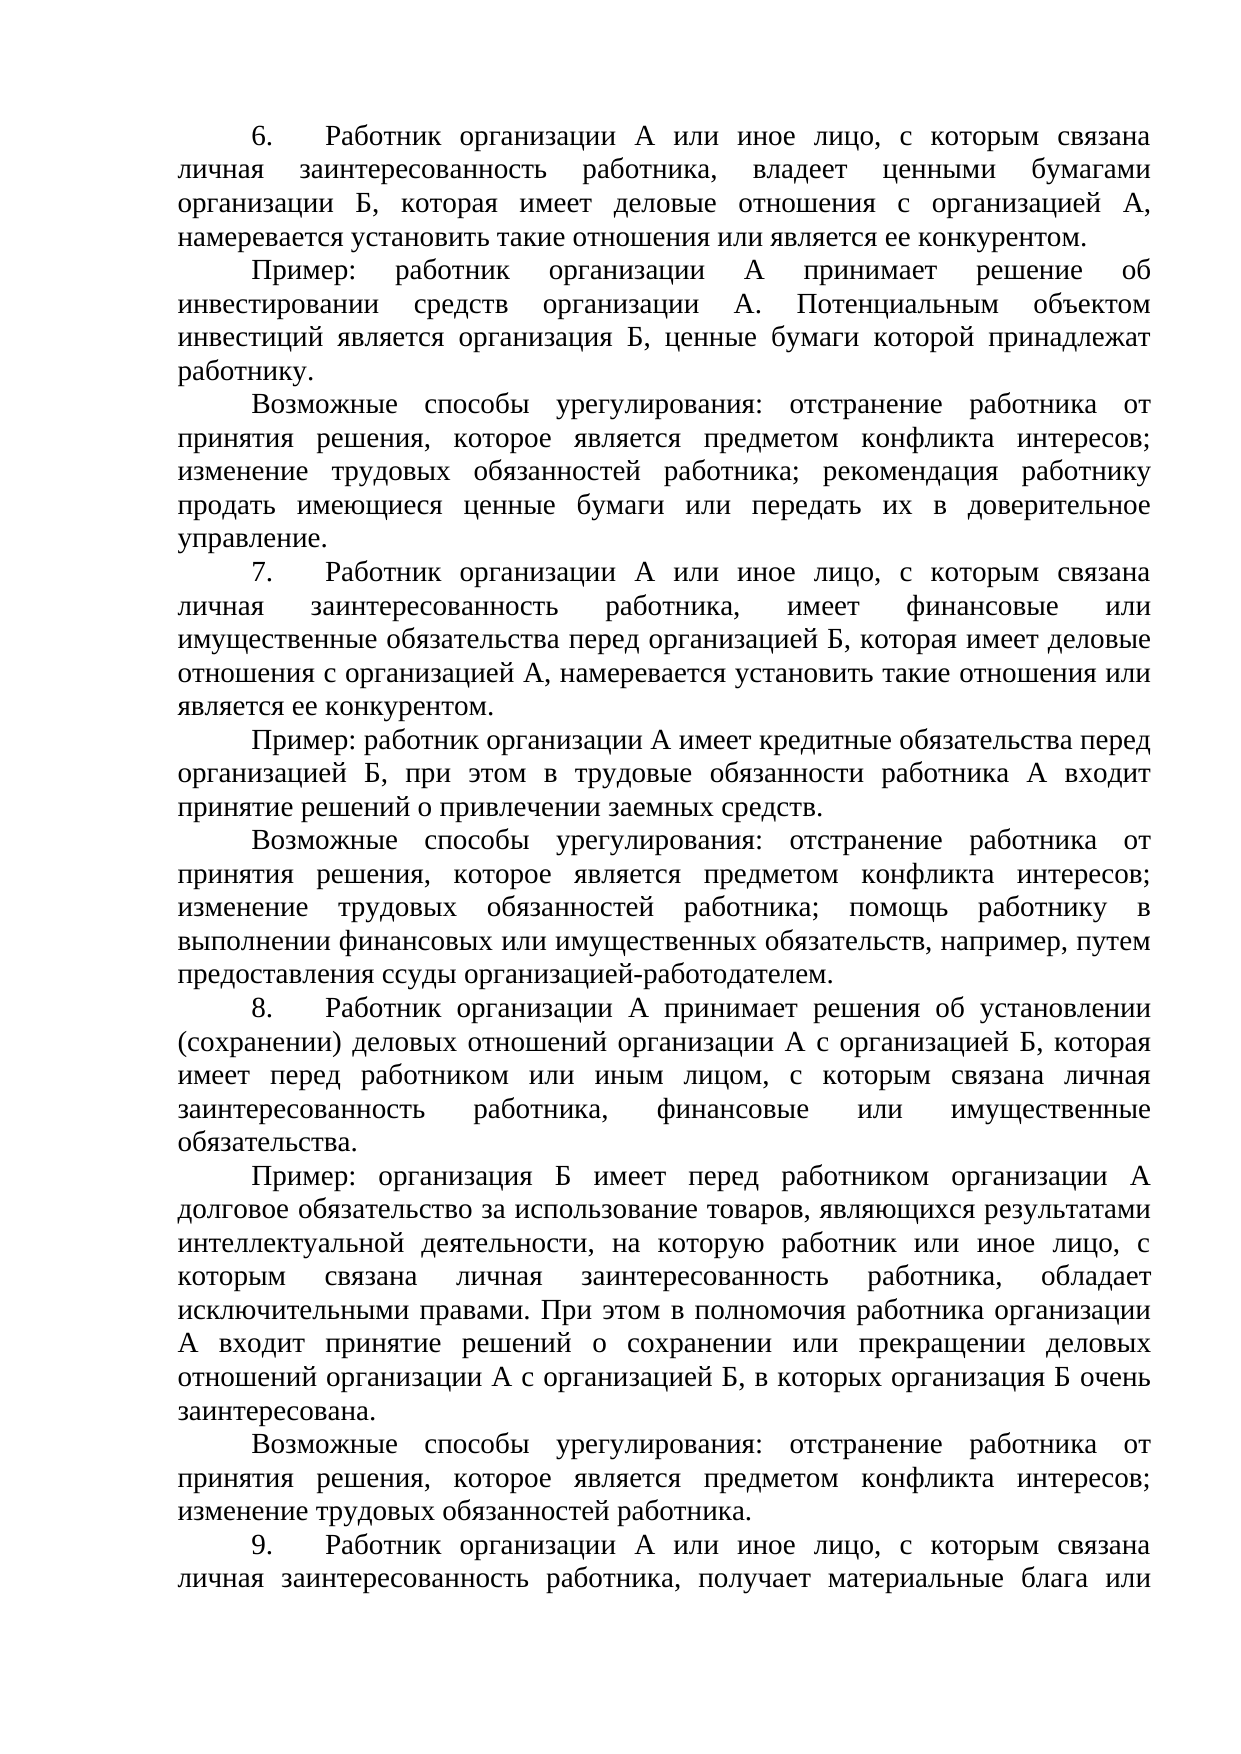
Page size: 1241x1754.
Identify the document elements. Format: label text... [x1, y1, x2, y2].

text Возможные способы урегулирования: отстранение работника от принятия решения, которое является предметом конфликта интересов; изменение трудовых обязанностей работника. [177, 1426, 1152, 1527]
text 8. Работник организации А принимает решения об установлении (сохранении) деловых отношений организации А с организацией Б, которая имеет перед работником или иным лицом, с которым связана личная заинтересованность работника, финансовые или имущественные обязательства. [177, 990, 1152, 1158]
text 7. Работник организации А или иное лицо, с которым связана личная заинтересованность работника, имеет финансовые или имущественные обязательства перед организацией Б, которая имеет деловые отношения с организацией А, намеревается установить такие отношения или является ее конкурентом. [177, 554, 1152, 722]
text Пример: работник организации А принимает решение об инвестировании средств организации А. Потенциальным объектом инвестиций является организация Б, ценные бумаги которой принадлежат работнику. [177, 252, 1152, 386]
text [177, 1527, 1152, 1594]
text Возможные способы урегулирования: отстранение работника от принятия решения, которое является предметом конфликта интересов; изменение трудовых обязанностей работника; помощь работнику в выполнении финансовых или имущественных обязательств, например, путем предоставления ссуды организацией-работодателем. [177, 822, 1152, 990]
text Пример: организация Б имеет перед работником организации А долговое обязательство за использование товаров, являющихся результатами интеллектуальной деятельности, на которую работник или иное лицо, с которым связана личная заинтересованность работника, обладает исключительными правами. При этом в полномочия работника организации А входит принятие решений о сохранении или прекращении деловых отношений организации А с организацией Б, в которых организация Б очень заинтересована. [177, 1158, 1152, 1426]
text Возможные способы урегулирования: отстранение работника от принятия решения, которое является предметом конфликта интересов; изменение трудовых обязанностей работника; рекомендация работнику продать имеющиеся ценные бумаги или передать их в доверительное управление. [177, 386, 1152, 554]
text 6. Работник организации А или иное лицо, с которым связана личная заинтересованность работника, владеет ценными бумагами организации Б, которая имеет деловые отношения с организацией А, намеревается установить такие отношения или является ее конкурентом. [177, 118, 1152, 252]
text Пример: работник организации А имеет кредитные обязательства перед организацией Б, при этом в трудовые обязанности работника А входит принятие решений о привлечении заемных средств. [177, 722, 1152, 822]
